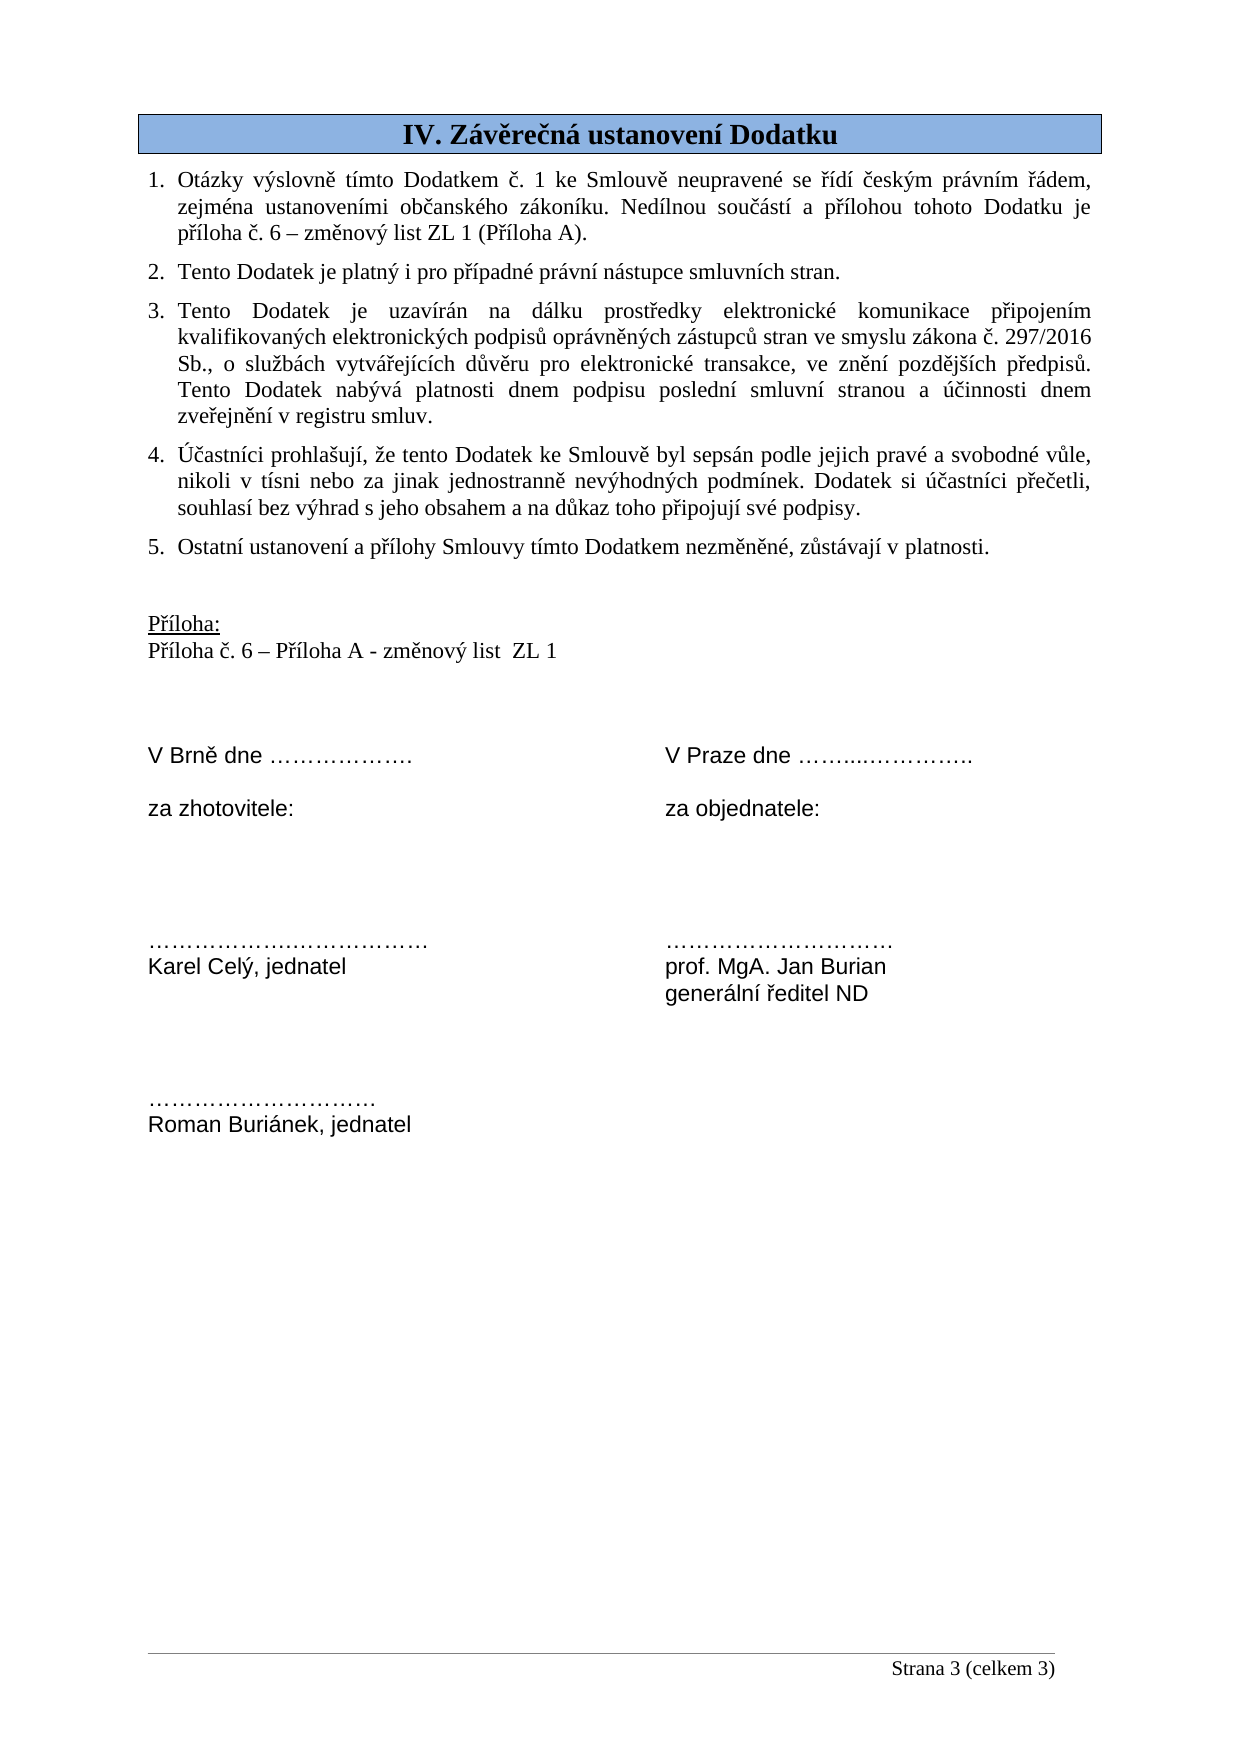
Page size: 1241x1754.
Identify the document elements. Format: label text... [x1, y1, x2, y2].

list Tento Dodatek je platný i pro případné právní nástupce smluvních stran. [148, 258, 1092, 284]
text IV. Závěrečná ustanovení Dodatku [139, 115, 1101, 153]
text za zhotovitele: za objednatele: [148, 795, 1092, 821]
text Karel Celý, jednatel prof. MgA. Jan Burian [148, 953, 1092, 979]
text V Brně dne ………………. V Praze dne ……....………….. [148, 742, 1092, 769]
text ………………………… [148, 1085, 1092, 1111]
text Příloha č. 6 – Příloha A - změnový list ZL 1 [148, 637, 1092, 663]
text generální ředitel ND [148, 979, 1092, 1006]
text ……………….……………… ………………………… [148, 927, 1092, 953]
list Otázky výslovně tímto Dodatkem č. 1 ke Smlouvě neupravené se řídí českým právním řádem, zejména ustanoveními občanského zákoníku. Nedílnou součástí a přílohou tohoto Dodatku je příloha č. 6 – změnový list ZL 1 (Příloha A). [148, 167, 1092, 246]
text Roman Buriánek, jednatel [148, 1111, 1092, 1138]
list Účastníci prohlašují, že tento Dodatek ke Smlouvě byl sepsán podle jejich pravé a svobodné vůle, nikoli v tísni nebo za jinak jednostranně nevýhodných podmínek. Dodatek si účastníci přečetli, souhlasí bez výhrad s jeho obsahem a na důkaz toho připojují své podpisy. [148, 441, 1092, 520]
list Tento Dodatek je uzavírán na dálku prostředky elektronické komunikace připojením kvalifikovaných elektronických podpisů oprávněných zástupců stran ve smyslu zákona č. 297/2016 Sb., o službách vytvářejících důvěru pro elektronické transakce, ve znění pozdějších předpisů. Tento Dodatek nabývá platnosti dnem podpisu poslední smluvní stranou a účinnosti dnem zveřejnění v registru smluv. [148, 297, 1092, 429]
list Ostatní ustanovení a přílohy Smlouvy tímto Dodatkem nezměněné, zůstávají v platnosti. [148, 533, 1092, 559]
text Příloha: [148, 611, 1092, 637]
